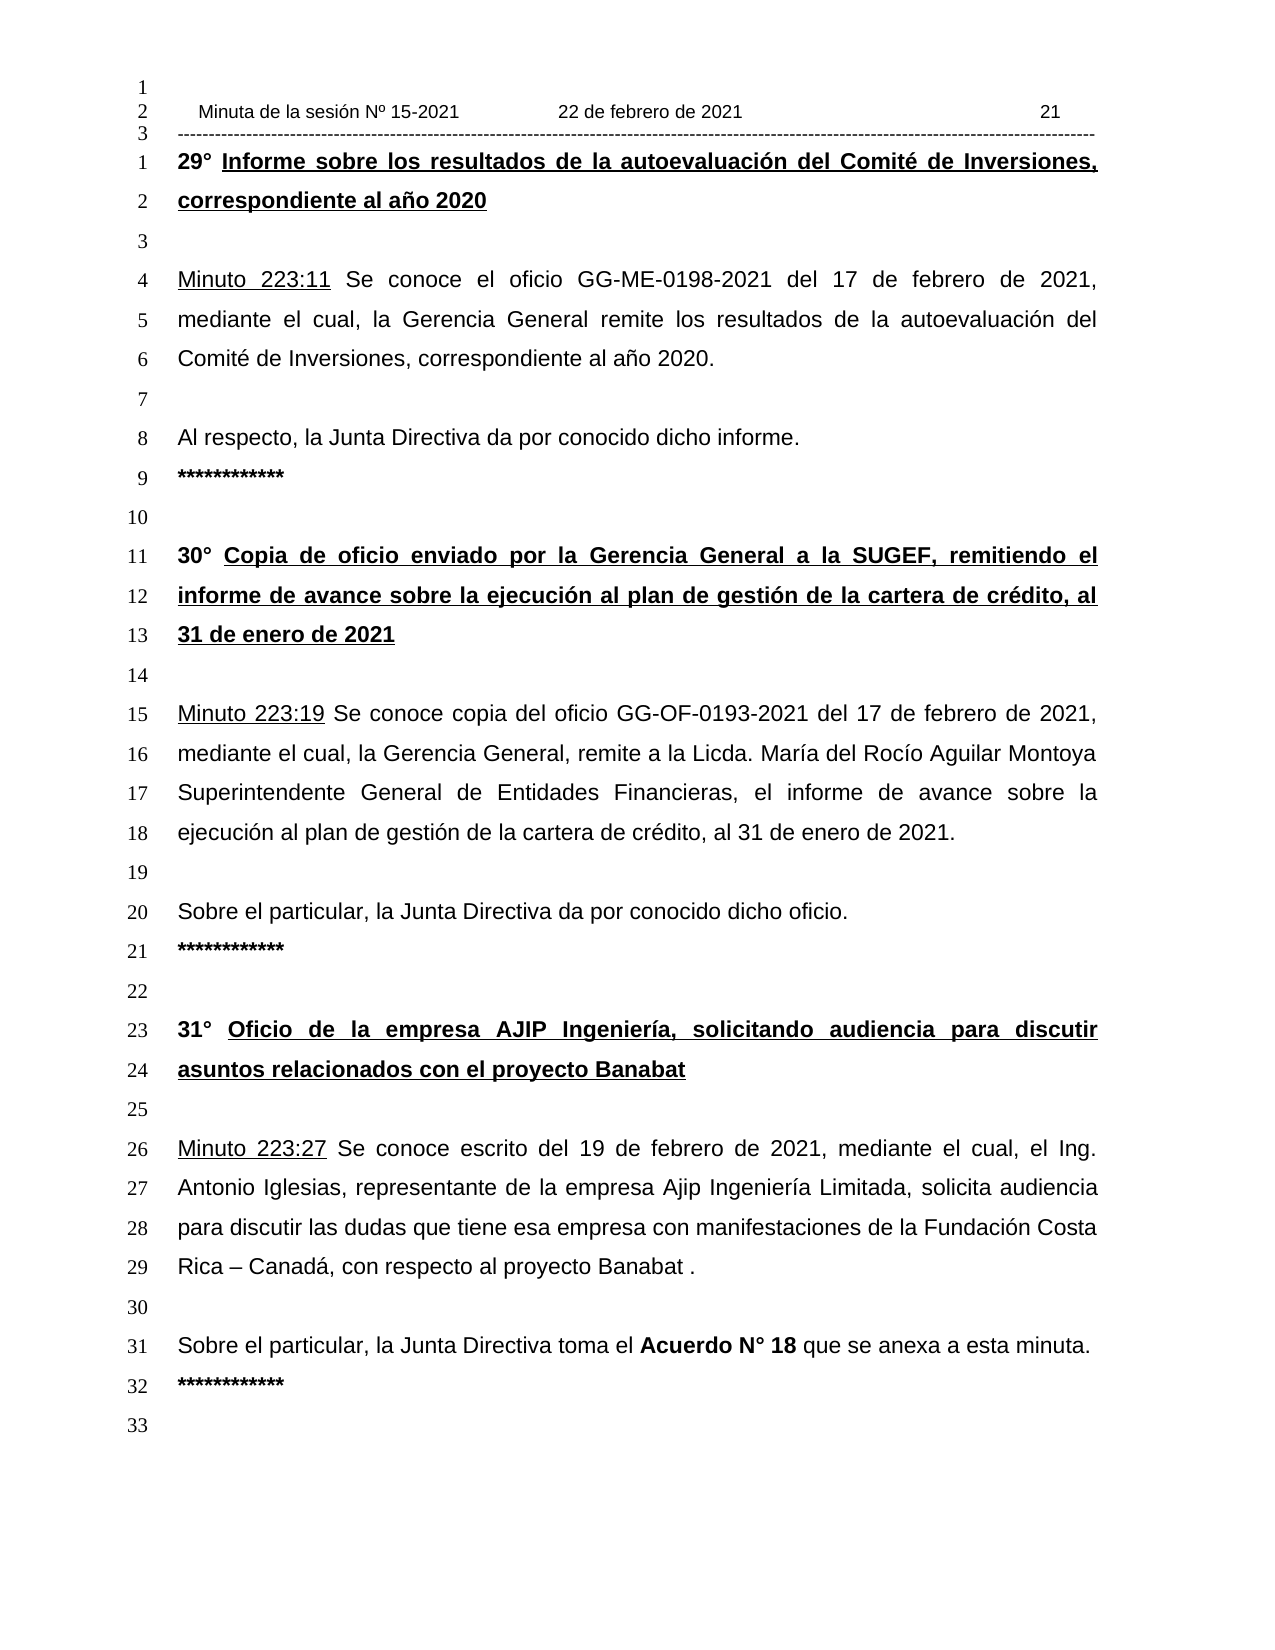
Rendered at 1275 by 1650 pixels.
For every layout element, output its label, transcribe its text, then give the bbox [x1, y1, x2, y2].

text 30° Copia de oficio enviado por la Gerencia General a la SUGEF, remitiendo el informe de avance sobre la ejecución al plan de gestión de la cartera de crédito, al 31 de enero de 2021 [177, 542, 1098, 605]
text ************ [177, 937, 1098, 964]
text Sobre el particular, la Junta Directiva toma el Acuerdo N° 18 que se anexa a esta minuta. [177, 1332, 1098, 1358]
text ************ [177, 1372, 1098, 1398]
text 31° Oficio de la empresa AJIP Ingeniería, solicitando audiencia para discutir asuntos relacionados con el proyecto Banabat [177, 1016, 1098, 1082]
text 29° Informe sobre los resultados de la autoevaluación del Comité de Inversiones, correspondiente al año 2020 [177, 148, 1098, 213]
text Minuto 223:27 Se conoce escrito del 19 de febrero de 2021, mediante el cual, el Ing. Antonio Iglesias, representante de la empresa Ajip Ingeniería Limitada, solicita audiencia para discutir las dudas que tiene esa empresa con manifestaciones de la Fundación Costa Rica – Canadá, con respecto al proyecto Banabat . [177, 1135, 1098, 1279]
text Al respecto, la Junta Directiva da por conocido dicho informe. [177, 424, 1098, 450]
text Minuto 223:19 Se conoce copia del oficio GG-OF-0193-2021 del 17 de febrero de 2021, mediante el cual, la Gerencia General, remite a la Licda. María del Rocío Aguilar Montoya Superintendente General de Entidades Financieras, el informe de avance sobre la ejecución al plan de gestión de la cartera de crédito, al 31 de enero de 2021. [177, 700, 1098, 845]
text 30° Copia de oficio enviado por la Gerencia General a la SUGEF, remitiendo el informe de avance sobre la ejecución al plan de gestión de la cartera de crédito, al 31 de enero de 2021 [177, 606, 1098, 648]
text ************ [177, 463, 1098, 490]
text Minuto 223:11 Se conoce el oficio GG-ME-0198-2021 del 17 de febrero de 2021, mediante el cual, la Gerencia General remite los resultados de la autoevaluación del Comité de Inversiones, correspondiente al año 2020. [177, 266, 1098, 371]
text Sobre el particular, la Junta Directiva da por conocido dicho oficio. [177, 898, 1098, 924]
